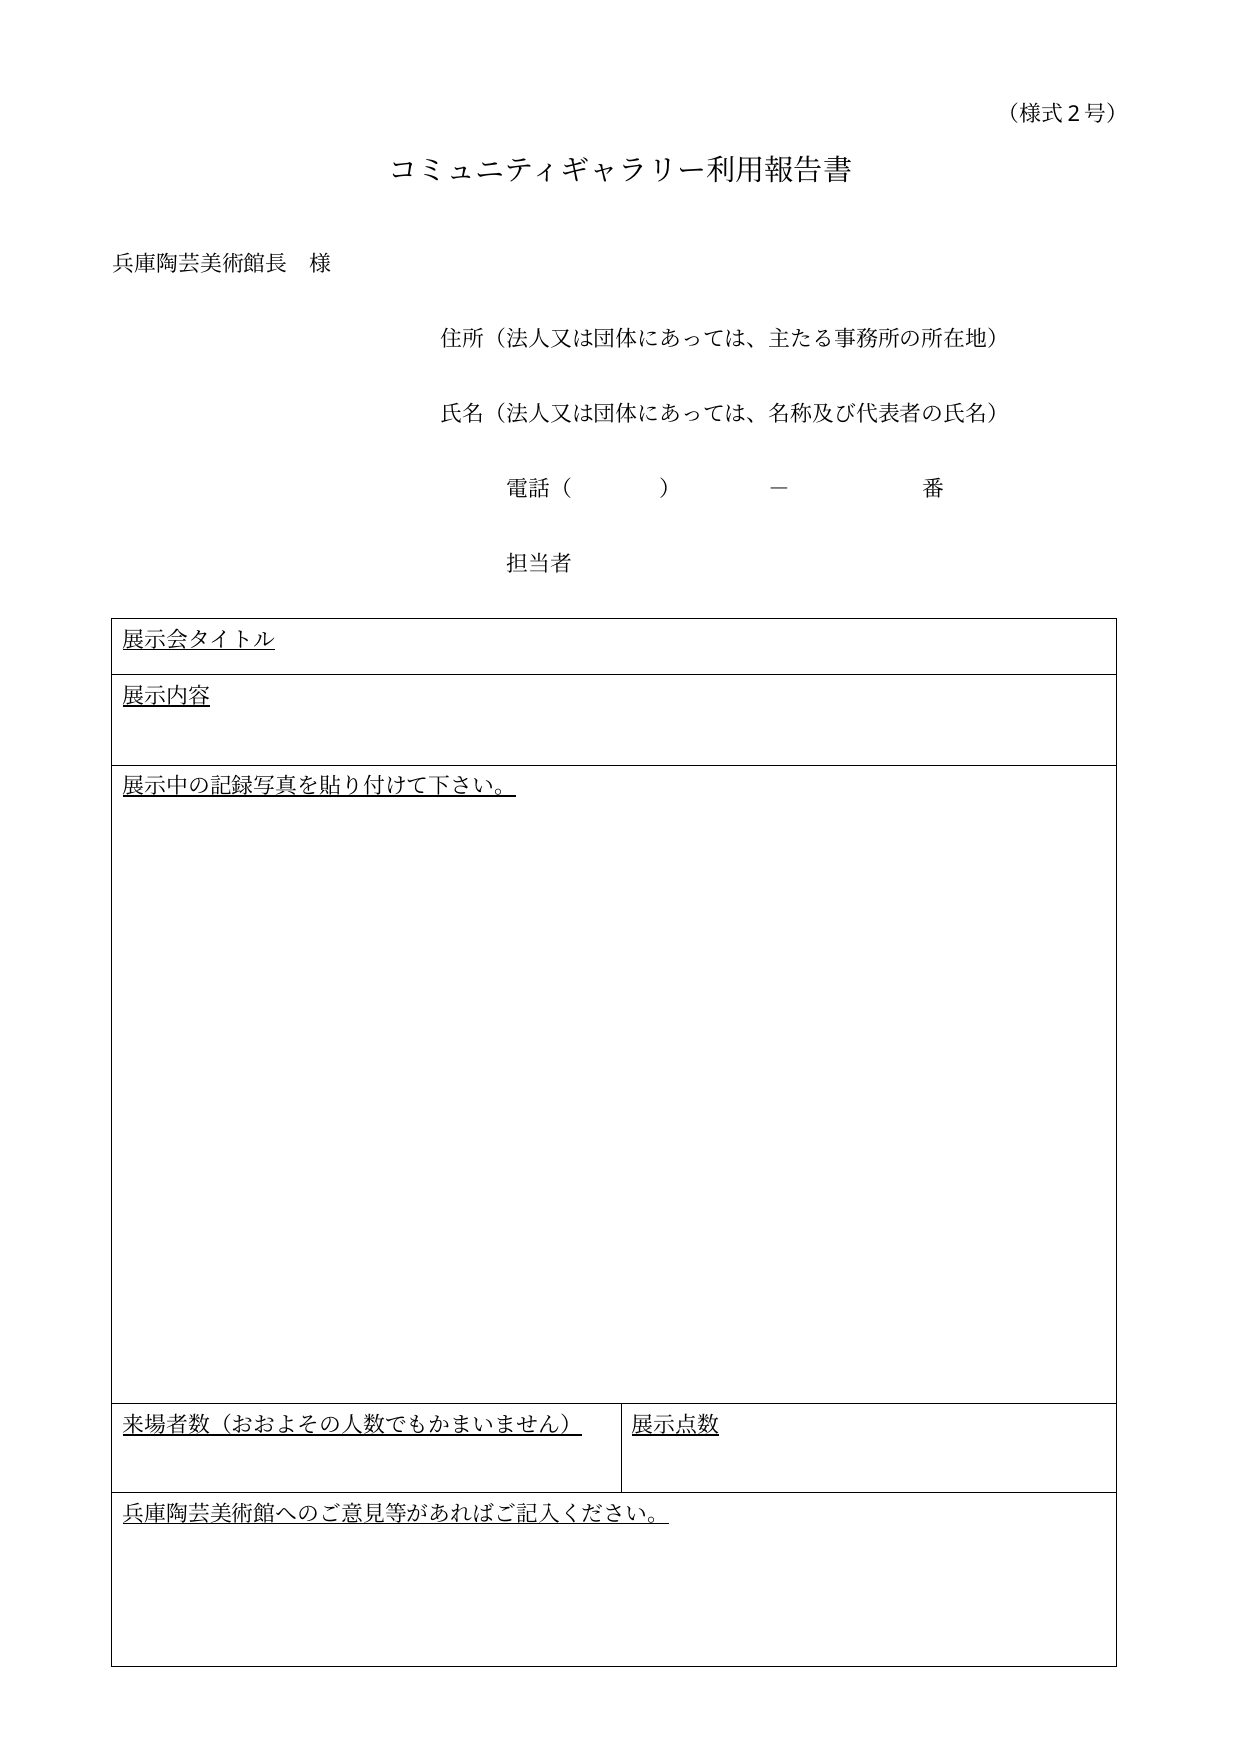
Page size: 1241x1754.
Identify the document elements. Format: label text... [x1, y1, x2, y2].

table_cell 展示内容 [112, 675, 1116, 764]
text 住所（法人又は団体にあっては、主たる事務所の所在地） [112, 318, 1128, 355]
table_header 展示会タイトル [112, 619, 1116, 674]
text 氏名（法人又は団体にあっては、名称及び代表者の氏名） [112, 393, 1128, 430]
text 電話（ ） － 番 [112, 468, 1128, 505]
table_cell 兵庫陶芸美術館へのご意見等があればご記入ください。 [112, 1493, 1116, 1666]
text 担当者 [112, 543, 1128, 580]
text （様式2号） [112, 93, 1128, 130]
table_cell 来場者数（おおよその人数でもかまいません） [112, 1404, 621, 1492]
text 兵庫陶芸美術館長 様 [112, 243, 1128, 280]
table_cell 展示中の記録写真を貼り付けて下さい。 [112, 766, 1116, 1403]
text コミュニティギャラリー利用報告書 [112, 130, 1128, 205]
table_cell 展示点数 [622, 1404, 1116, 1492]
